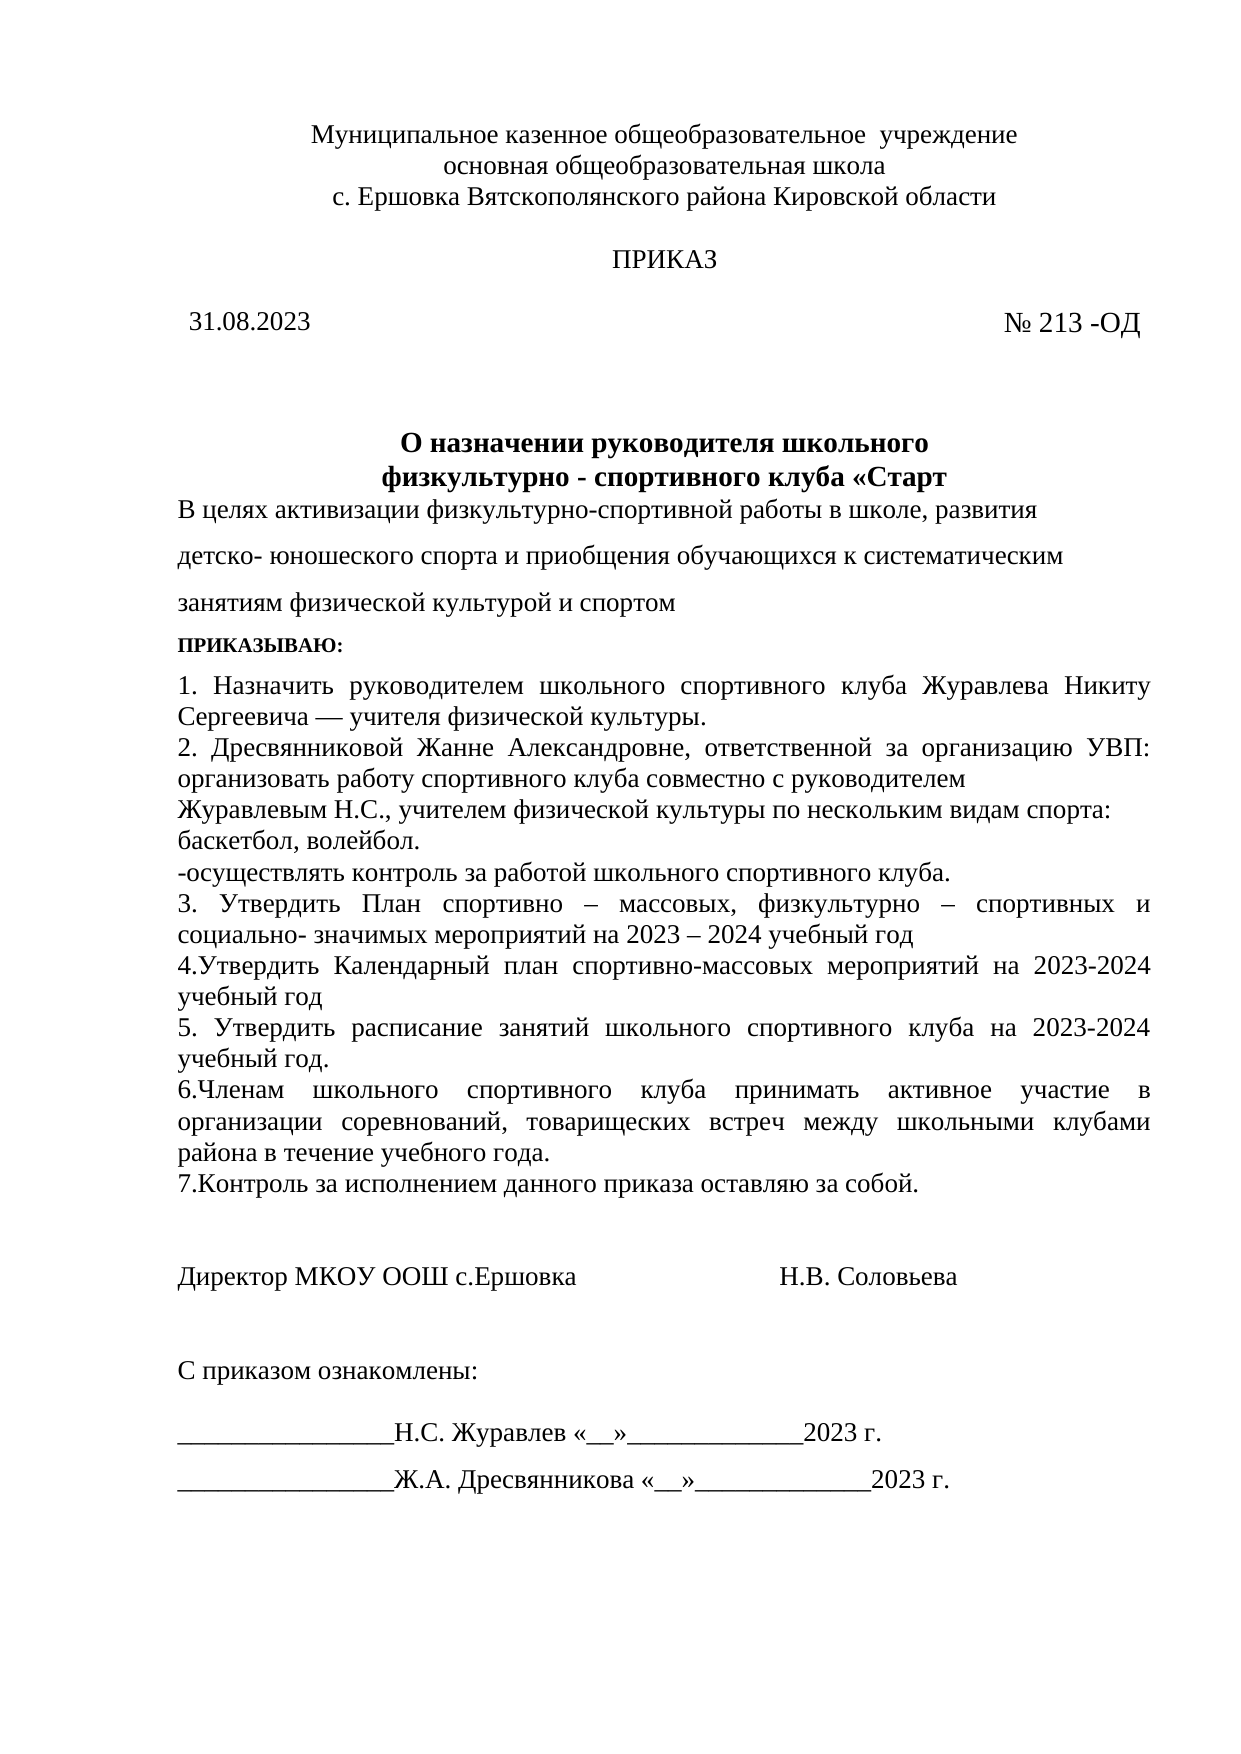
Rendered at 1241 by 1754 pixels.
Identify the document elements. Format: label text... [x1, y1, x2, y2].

table_header № 213 -ОД [609, 305, 1152, 338]
text -осуществлять контроль за работой школьного спортивного клуба. [177, 856, 1152, 887]
text 2. Дресвянниковой Жанне Александровне, ответственной за организацию УВП: организовать работу спортивного клуба совместно с руководителем [177, 731, 1152, 793]
text с. Ершовка Вятскополянского района Кировской области [177, 180, 1152, 212]
text ________________Ж.А. Дресвянникова «__»_____________2023 г. [177, 1463, 1152, 1494]
text 4.Утвердить Календарный план спортивно-массовых мероприятий на 2023-2024 учебный год [177, 949, 1152, 1011]
text О назначении руководителя школьного [177, 426, 1152, 459]
text основная общеобразовательная школа [177, 149, 1152, 180]
text Директор МКОУ ООШ с.Ершовка Н.В. Соловьева [177, 1261, 1152, 1292]
text ПРИКАЗЫВАЮ: [177, 633, 1152, 657]
text детско- юношеского спорта и приобщения обучающихся к систематическим [177, 539, 1152, 571]
text 3. Утвердить План спортивно – массовых, физкультурно – спортивных и социально- значимых мероприятий на 2023 – 2024 учебный год [177, 887, 1152, 949]
text Журавлевым Н.С., учителем физической культуры по нескольким видам спорта: [177, 793, 1152, 824]
text 7.Контроль за исполнением данного приказа оставляю за собой. [177, 1167, 1152, 1198]
text ПРИКАЗ [177, 243, 1152, 274]
text 5. Утвердить расписание занятий школьного спортивного клуба на 2023-2024 учебный год. [177, 1011, 1152, 1074]
text С приказом ознакомлены: [177, 1354, 1152, 1385]
text занятиям физической культурой и спортом [177, 586, 1152, 617]
text 1. Назначить руководителем школьного спортивного клуба Журавлева Никиту Сергеевича — учителя физической культуры. [177, 669, 1152, 731]
text физкультурно - спортивного клуба «Старт [177, 459, 1152, 493]
table_header 31.08.2023 [177, 305, 608, 338]
text 6.Членам школьного спортивного клуба принимать активное участие в организации соревнований, товарищеских встреч между школьными клубами района в течение учебного года. [177, 1074, 1152, 1167]
text В целях активизации физкультурно-спортивной работы в школе, развития [177, 493, 1152, 524]
text Муниципальное казенное общеобразовательное учреждение [177, 118, 1152, 149]
text баскетбол, волейбол. [177, 824, 1152, 856]
text ________________Н.С. Журавлев «__»_____________2023 г. [177, 1416, 1152, 1447]
